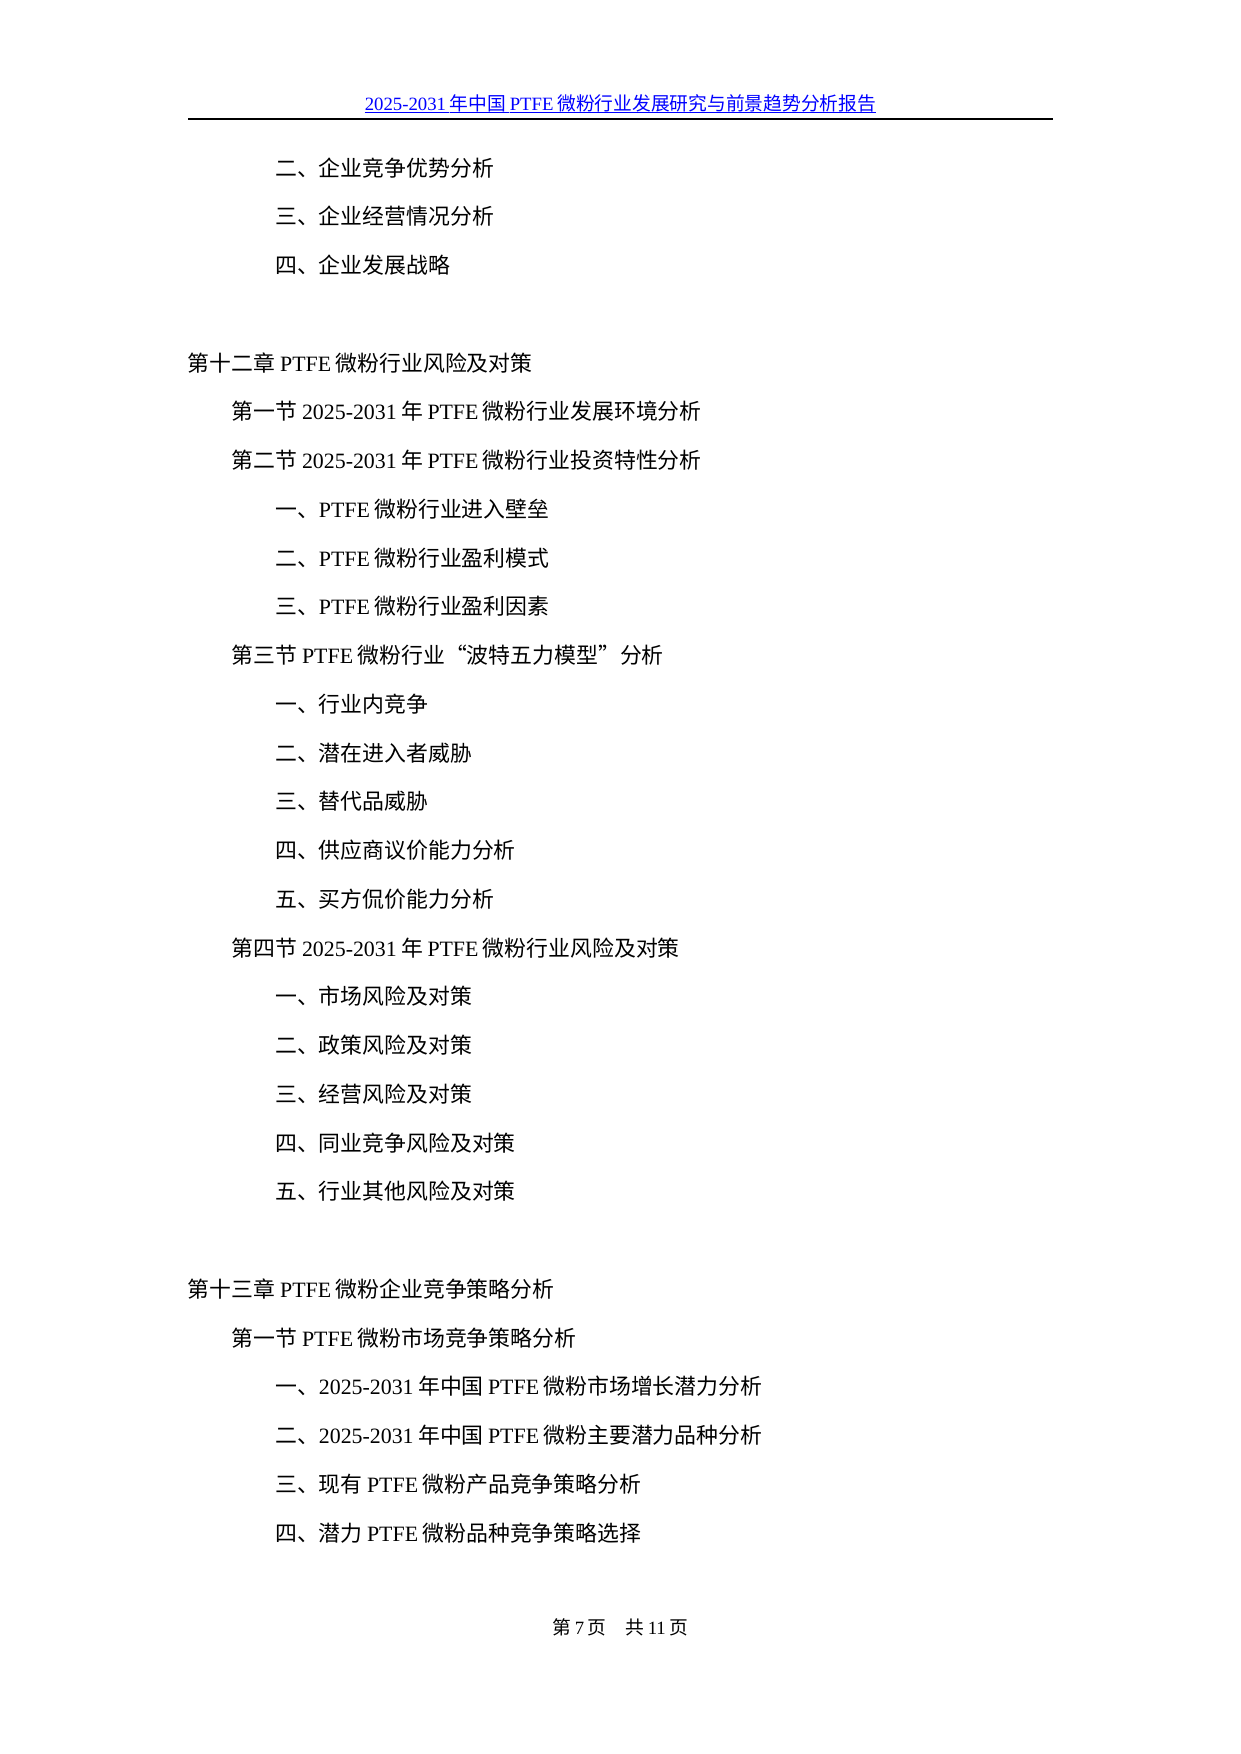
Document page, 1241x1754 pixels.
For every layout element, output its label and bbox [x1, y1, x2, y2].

text [187, 150, 1053, 1548]
